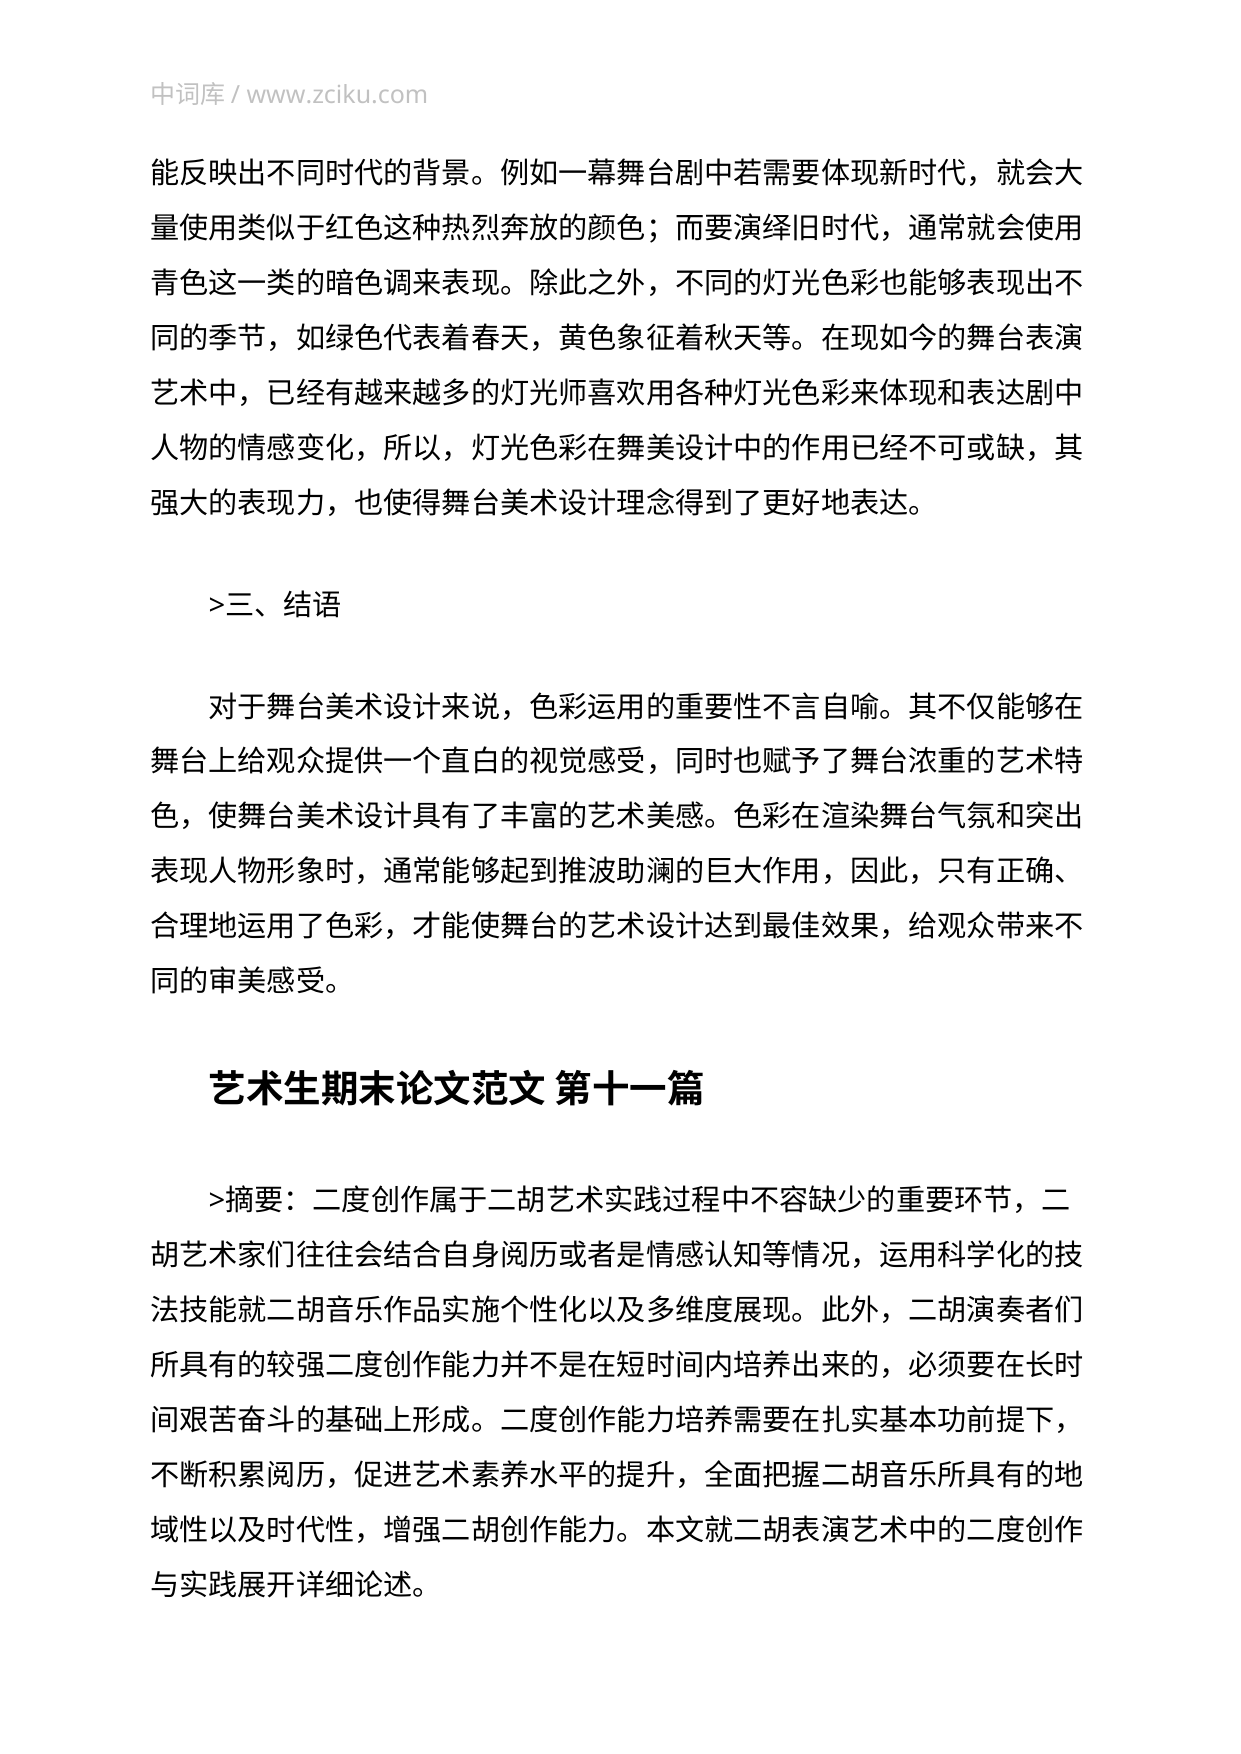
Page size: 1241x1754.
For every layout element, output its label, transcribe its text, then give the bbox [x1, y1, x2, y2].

text 艺术生期末论文范文 第十一篇 [150, 1059, 1090, 1114]
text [150, 150, 1090, 522]
text 对于舞台美术设计来说，色彩运用的重要性不言自喻。其不仅能够在舞台上给观众提供一个直白的视觉感受，同时也赋予了舞台浓重的艺术特色，使舞台美术设计具有了丰富的艺术美感。色彩在渲染舞台气氛和突出表现人物形象时，通常能够起到推波助澜的巨大作用，因此，只有正确、合理地运用了色彩，才能使舞台的艺术设计达到最佳效果，给观众带来不同的审美感受。 [150, 683, 1090, 1000]
text >三、结语 [150, 581, 1090, 623]
text >摘要：二度创作属于二胡艺术实践过程中不容缺少的重要环节，二胡艺术家们往往会结合自身阅历或者是情感认知等情况，运用科学化的技法技能就二胡音乐作品实施个性化以及多维度展现。此外，二胡演奏者们所具有的较强二度创作能力并不是在短时间内培养出来的，必须要在长时间艰苦奋斗的基础上形成。二度创作能力培养需要在扎实基本功前提下，不断积累阅历，促进艺术素养水平的提升，全面把握二胡音乐所具有的地域性以及时代性，增强二胡创作能力。本文就二胡表演艺术中的二度创作与实践展开详细论述。 [150, 1177, 1090, 1603]
